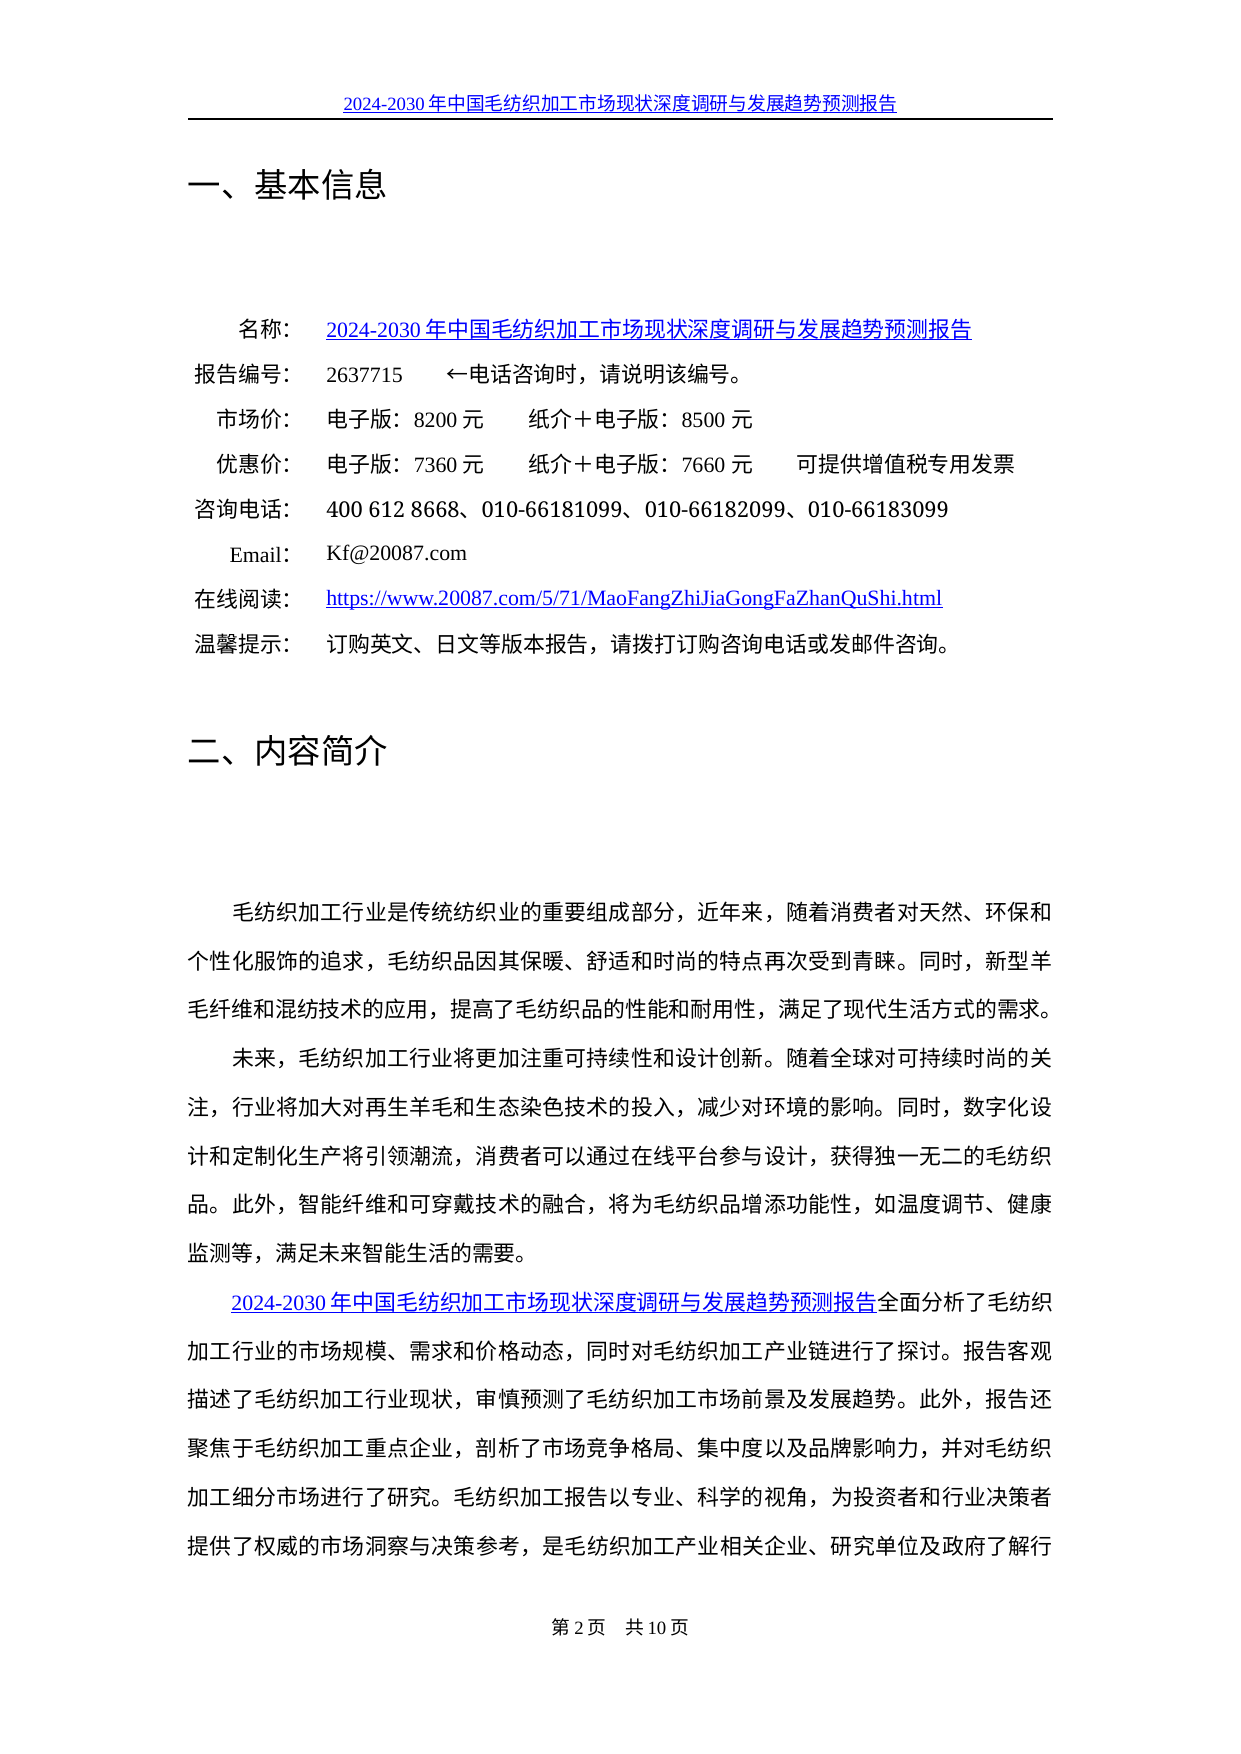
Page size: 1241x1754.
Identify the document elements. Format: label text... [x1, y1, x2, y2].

table_cell 400 612 8668、010-66181099、010-66182099、010-66183099 [315, 492, 1073, 537]
title 一、基本信息 [187, 150, 1053, 215]
table_cell 报告编号： [167, 357, 315, 402]
table_cell 2637715 ←电话咨询时，请说明该编号。 [315, 357, 1073, 402]
table_cell 咨询电话： [167, 492, 315, 537]
table_cell Email： [167, 537, 315, 582]
table_header 2024-2030年中国毛纺织加工市场现状深度调研与发展趋势预测报告 [315, 312, 1073, 357]
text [187, 894, 1053, 1561]
table_cell 优惠价： [167, 447, 315, 492]
table_cell 在线阅读： [167, 582, 315, 627]
title 二、内容简介 [187, 717, 1053, 782]
table_header 名称： [167, 312, 315, 357]
table_cell Kf@20087.com [315, 537, 1073, 582]
table_cell 市场价： [167, 402, 315, 447]
table_cell 电子版：8200 元 纸介＋电子版：8500 元 [315, 402, 1073, 447]
table_cell 温馨提示： [167, 627, 315, 672]
table_cell 电子版：7360 元 纸介＋电子版：7660 元 可提供增值税专用发票 [315, 447, 1073, 492]
table_cell [315, 582, 1073, 627]
table_cell 订购英文、日文等版本报告，请拨打订购咨询电话或发邮件咨询。 [315, 627, 1073, 672]
